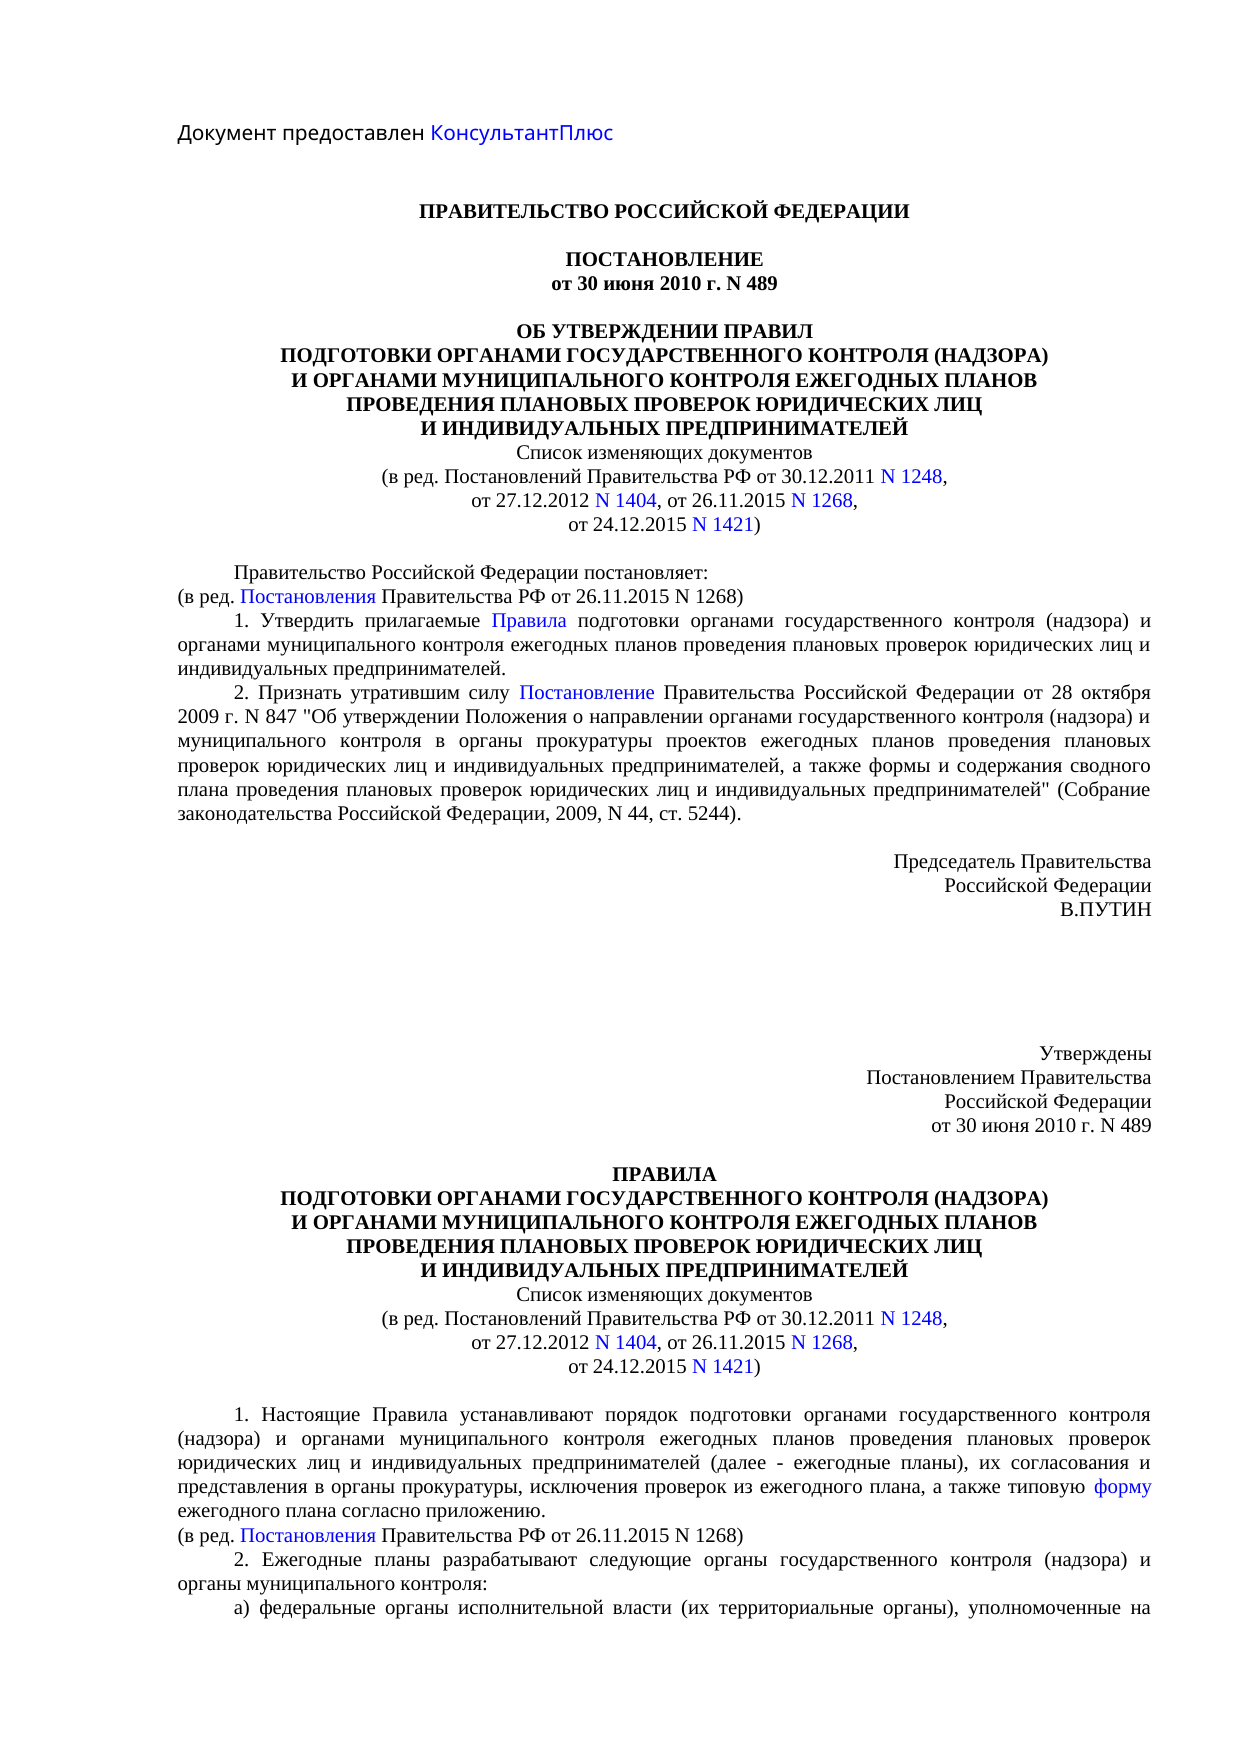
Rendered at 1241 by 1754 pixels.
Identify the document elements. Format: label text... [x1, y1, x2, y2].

title И ОРГАНАМИ МУНИЦИПАЛЬНОГО КОНТРОЛЯ ЕЖЕГОДНЫХ ПЛАНОВ [177, 367, 1152, 392]
text 2. Признать утратившим силу Постановление Правительства Российской Федерации от 28 октября 2009 г. N 847 "Об утверждении Положения о направлении органами государственного контроля (надзора) и муниципального контроля в органы прокуратуры проектов ежегодных планов проведения плановых проверок юридических лиц и индивидуальных предпринимателей, а также формы и содержания сводного плана проведения плановых проверок юридических лиц и индивидуальных предпринимателей" (Собрание законодательства Российской Федерации, 2009, N 44, ст. 5244). [177, 680, 1152, 825]
text Список изменяющих документов [177, 440, 1152, 464]
title ОБ УТВЕРЖДЕНИИ ПРАВИЛ [177, 319, 1152, 343]
title от 30 июня 2010 г. N 489 [177, 271, 1152, 295]
text Утверждены [177, 1041, 1152, 1065]
text (в ред. Постановления Правительства РФ от 26.11.2015 N 1268) [177, 584, 1152, 608]
text от 27.12.2012 N 1404, от 26.11.2015 N 1268, [177, 488, 1152, 512]
text Российской Федерации [177, 873, 1152, 897]
text Постановлением Правительства [177, 1065, 1152, 1089]
title ПРОВЕДЕНИЯ ПЛАНОВЫХ ПРОВЕРОК ЮРИДИЧЕСКИХ ЛИЦ [177, 392, 1152, 416]
text (в ред. Постановлений Правительства РФ от 30.12.2011 N 1248, [177, 1306, 1152, 1330]
text от 30 июня 2010 г. N 489 [177, 1113, 1152, 1137]
title И ОРГАНАМИ МУНИЦИПАЛЬНОГО КОНТРОЛЯ ЕЖЕГОДНЫХ ПЛАНОВ [177, 1210, 1152, 1234]
title И ИНДИВИДУАЛЬНЫХ ПРЕДПРИНИМАТЕЛЕЙ [177, 416, 1152, 440]
text Правительство Российской Федерации постановляет: [177, 560, 1152, 584]
title Документ предоставлен КонсультантПлюс [177, 118, 1152, 175]
text (в ред. Постановлений Правительства РФ от 30.12.2011 N 1248, [177, 464, 1152, 488]
text В.ПУТИН [177, 897, 1152, 921]
text Председатель Правительства [177, 849, 1152, 873]
text 1. Настоящие Правила устанавливают порядок подготовки органами государственного контроля (надзора) и органами муниципального контроля ежегодных планов проведения плановых проверок юридических лиц и индивидуальных предпринимателей (далее - ежегодные планы), их согласования и представления в органы прокуратуры, исключения проверок из ежегодного плана, а также типовую форму ежегодного плана согласно приложению. [177, 1402, 1152, 1522]
text 1. Утвердить прилагаемые Правила подготовки органами государственного контроля (надзора) и органами муниципального контроля ежегодных планов проведения плановых проверок юридических лиц и индивидуальных предпринимателей. [177, 608, 1152, 680]
text Российской Федерации [177, 1089, 1152, 1113]
text Список изменяющих документов [177, 1282, 1152, 1306]
title ПРАВИЛА [177, 1162, 1152, 1186]
title ПРОВЕДЕНИЯ ПЛАНОВЫХ ПРОВЕРОК ЮРИДИЧЕСКИХ ЛИЦ [177, 1234, 1152, 1258]
text от 24.12.2015 N 1421) [177, 1354, 1152, 1378]
title ПОДГОТОВКИ ОРГАНАМИ ГОСУДАРСТВЕННОГО КОНТРОЛЯ (НАДЗОРА) [177, 1186, 1152, 1210]
text 2. Ежегодные планы разрабатывают следующие органы государственного контроля (надзора) и органы муниципального контроля: [177, 1547, 1152, 1595]
text от 24.12.2015 N 1421) [177, 512, 1152, 536]
title ПОСТАНОВЛЕНИЕ [177, 247, 1152, 271]
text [177, 1595, 1152, 1619]
title И ИНДИВИДУАЛЬНЫХ ПРЕДПРИНИМАТЕЛЕЙ [177, 1258, 1152, 1282]
title ПОДГОТОВКИ ОРГАНАМИ ГОСУДАРСТВЕННОГО КОНТРОЛЯ (НАДЗОРА) [177, 343, 1152, 367]
title ПРАВИТЕЛЬСТВО РОССИЙСКОЙ ФЕДЕРАЦИИ [177, 199, 1152, 223]
text от 27.12.2012 N 1404, от 26.11.2015 N 1268, [177, 1330, 1152, 1354]
text (в ред. Постановления Правительства РФ от 26.11.2015 N 1268) [177, 1522, 1152, 1547]
